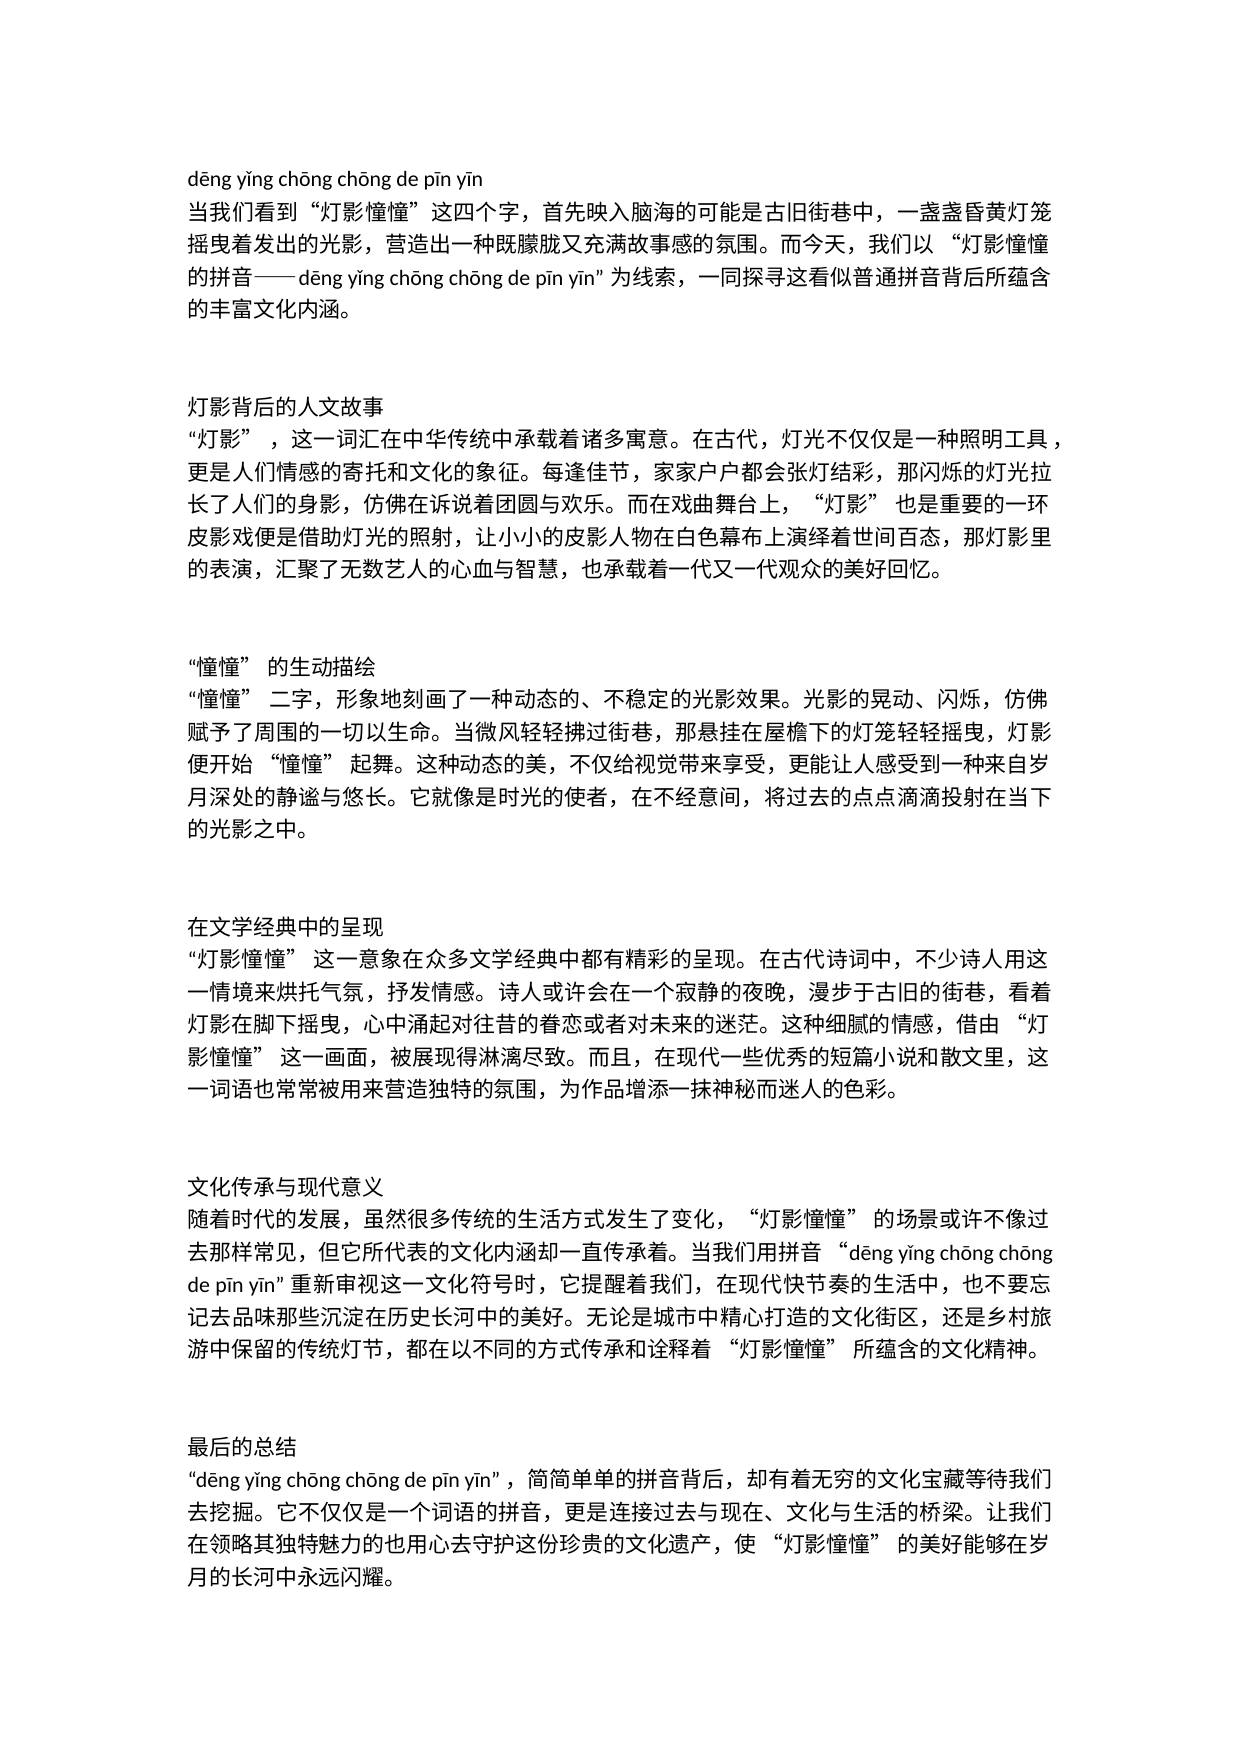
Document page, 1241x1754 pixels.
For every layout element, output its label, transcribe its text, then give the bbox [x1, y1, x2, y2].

text “憧憧” 的生动描绘 [187, 649, 1053, 682]
text 文化传承与现代意义 [187, 1169, 1053, 1202]
text “憧憧” 二字，形象地刻画了一种动态的、不稳定的光影效果。光影的晃动、闪烁，仿佛赋予了周围的一切以生命。当微风轻轻拂过街巷，那悬挂在屋檐下的灯笼轻轻摇曳，灯影便开始 “憧憧” 起舞。这种动态的美，不仅给视觉带来享受，更能让人感受到一种来自岁月深处的静谧与悠长。它就像是时光的使者，在不经意间，将过去的点点滴滴投射在当下的光影之中。 [187, 682, 1053, 844]
text 灯影背后的人文故事 [187, 389, 1053, 422]
text dēng yǐng chōng chōng de pīn yīn [187, 162, 1053, 194]
text 最后的总结 [187, 1429, 1053, 1462]
text “灯影” ，这一词汇在中华传统中承载着诸多寓意。在古代，灯光不仅仅是一种照明工具，更是人们情感的寄托和文化的象征。每逢佳节，家家户户都会张灯结彩，那闪烁的灯光拉长了人们的身影，仿佛在诉说着团圆与欢乐。而在戏曲舞台上，“灯影” 也是重要的一环。皮影戏便是借助灯光的照射，让小小的皮影人物在白色幕布上演绎着世间百态，那灯影里的表演，汇聚了无数艺人的心血与智慧，也承载着一代又一代观众的美好回忆。 [187, 422, 1053, 584]
text 当我们看到“灯影憧憧”这四个字，首先映入脑海的可能是古旧街巷中，一盏盏昏黄灯笼摇曳着发出的光影，营造出一种既朦胧又充满故事感的氛围。而今天，我们以 “灯影憧憧的拼音——dēng yǐng chōng chōng de pīn yīn” 为线索，一同探寻这看似普通拼音背后所蕴含的丰富文化内涵。 [187, 194, 1053, 324]
text “灯影憧憧” 这一意象在众多文学经典中都有精彩的呈现。在古代诗词中，不少诗人用这一情境来烘托气氛，抒发情感。诗人或许会在一个寂静的夜晚，漫步于古旧的街巷，看着灯影在脚下摇曳，心中涌起对往昔的眷恋或者对未来的迷茫。这种细腻的情感，借由 “灯影憧憧” 这一画面，被展现得淋漓尽致。而且，在现代一些优秀的短篇小说和散文里，这一词语也常常被用来营造独特的氛围，为作品增添一抹神秘而迷人的色彩。 [187, 942, 1053, 1104]
text 在文学经典中的呈现 [187, 909, 1053, 942]
text “dēng yǐng chōng chōng de pīn yīn” ，简简单单的拼音背后，却有着无穷的文化宝藏等待我们去挖掘。它不仅仅是一个词语的拼音，更是连接过去与现在、文化与生活的桥梁。让我们在领略其独特魅力的也用心去守护这份珍贵的文化遗产，使 “灯影憧憧” 的美好能够在岁月的长河中永远闪耀。 [187, 1462, 1053, 1592]
text 随着时代的发展，虽然很多传统的生活方式发生了变化，“灯影憧憧” 的场景或许不像过去那样常见，但它所代表的文化内涵却一直传承着。当我们用拼音 “dēng yǐng chōng chōng de pīn yīn” 重新审视这一文化符号时，它提醒着我们，在现代快节奏的生活中，也不要忘记去品味那些沉淀在历史长河中的美好。无论是城市中精心打造的文化街区，还是乡村旅游中保留的传统灯节，都在以不同的方式传承和诠释着 “灯影憧憧” 所蕴含的文化精神。 [187, 1202, 1053, 1364]
